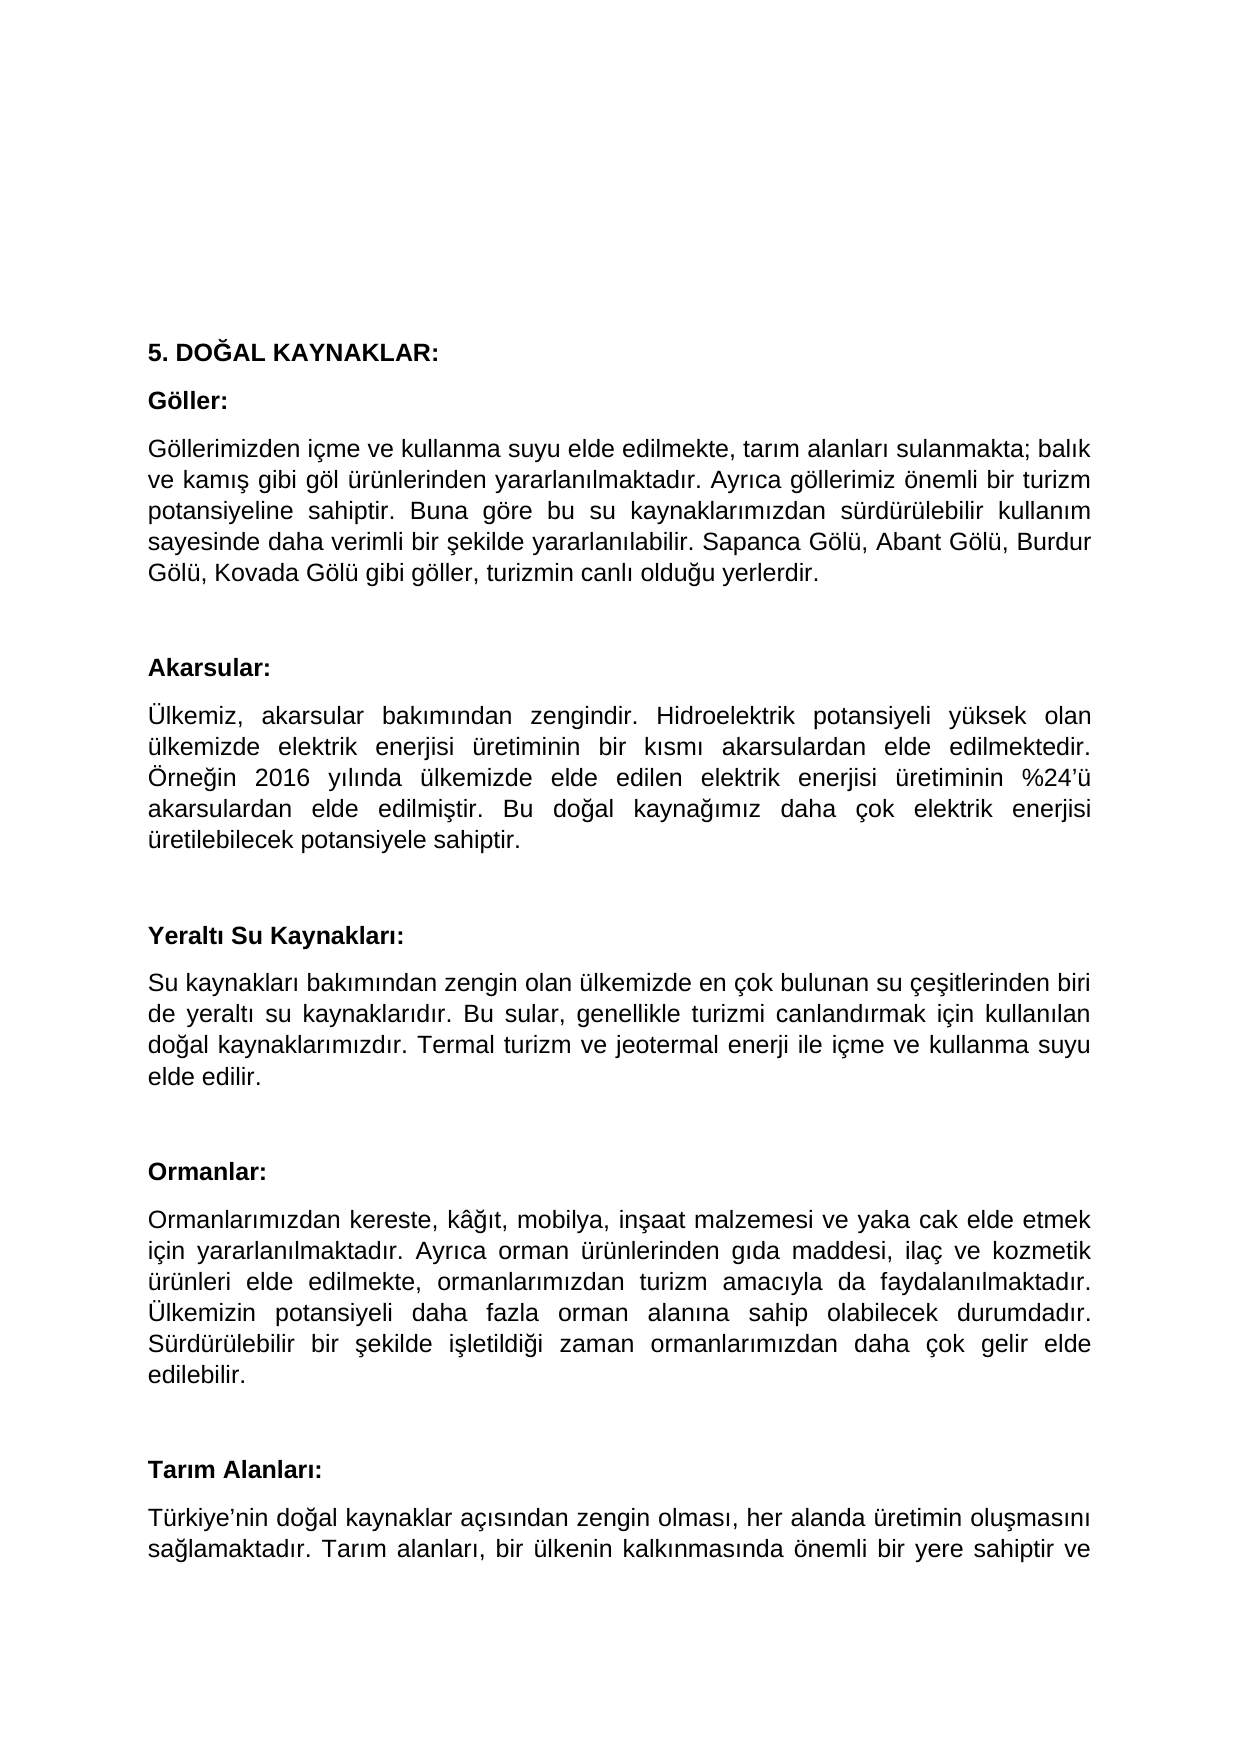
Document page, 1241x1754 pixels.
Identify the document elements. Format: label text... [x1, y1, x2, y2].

text Ülkemiz, akarsular bakımından zengindir. Hidroelektrik potansiyeli yüksek olan ülkemizde elektrik enerjisi üretiminin bir kısmı akarsulardan elde edilmektedir. Örneğin 2016 yılında ülkemizde elde edilen elektrik enerjisi üretiminin %24’ü akarsulardan elde edilmiştir. Bu doğal kaynağımız daha çok elektrik enerjisi üretilebilecek potansiyele sahiptir. [148, 701, 1093, 854]
text Akarsular: [148, 653, 1093, 682]
text Ormanlar: [148, 1157, 1093, 1186]
text Göller: [148, 386, 1093, 415]
text Ormanlarımızdan kereste, kâğıt, mobilya, inşaat malzemesi ve yaka cak elde etmek için yararlanılmaktadır. Ayrıca orman ürünlerinden gıda maddesi, ilaç ve kozmetik ürünleri elde edilmekte, ormanlarımızdan turizm amacıyla da faydalanılmaktadır. Ülkemizin potansiyeli daha fazla orman alanına sahip olabilecek durumdadır. Sürdürülebilir bir şekilde işletildiği zaman ormanlarımızdan daha çok gelir elde edilebilir. [148, 1205, 1093, 1389]
text Tarım Alanları: [148, 1455, 1093, 1484]
text Göllerimizden içme ve kullanma suyu elde edilmekte, tarım alanları sulanmakta; balık ve kamış gibi göl ürünlerinden yararlanılmaktadır. Ayrıca göllerimiz önemli bir turizm potansiyeline sahiptir. Buna göre bu su kaynaklarımızdan sürdürülebilir kullanım sayesinde daha verimli bir şekilde yararlanılabilir. Sapanca Gölü, Abant Gölü, Burdur Gölü, Kovada Gölü gibi göller, turizmin canlı olduğu yerlerdir. [148, 434, 1093, 587]
text Su kaynakları bakımından zengin olan ülkemizde en çok bulunan su çeşitlerinden biri de yeraltı su kaynaklarıdır. Bu sular, genellikle turizmi canlandırmak için kullanılan doğal kaynaklarımızdır. Termal turizm ve jeotermal enerji ile içme ve kullanma suyu elde edilir. [148, 968, 1093, 1090]
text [148, 1503, 1093, 1563]
text Yeraltı Su Kaynakları: [148, 921, 1093, 949]
text 5. DOĞAL KAYNAKLAR: [148, 338, 1093, 367]
